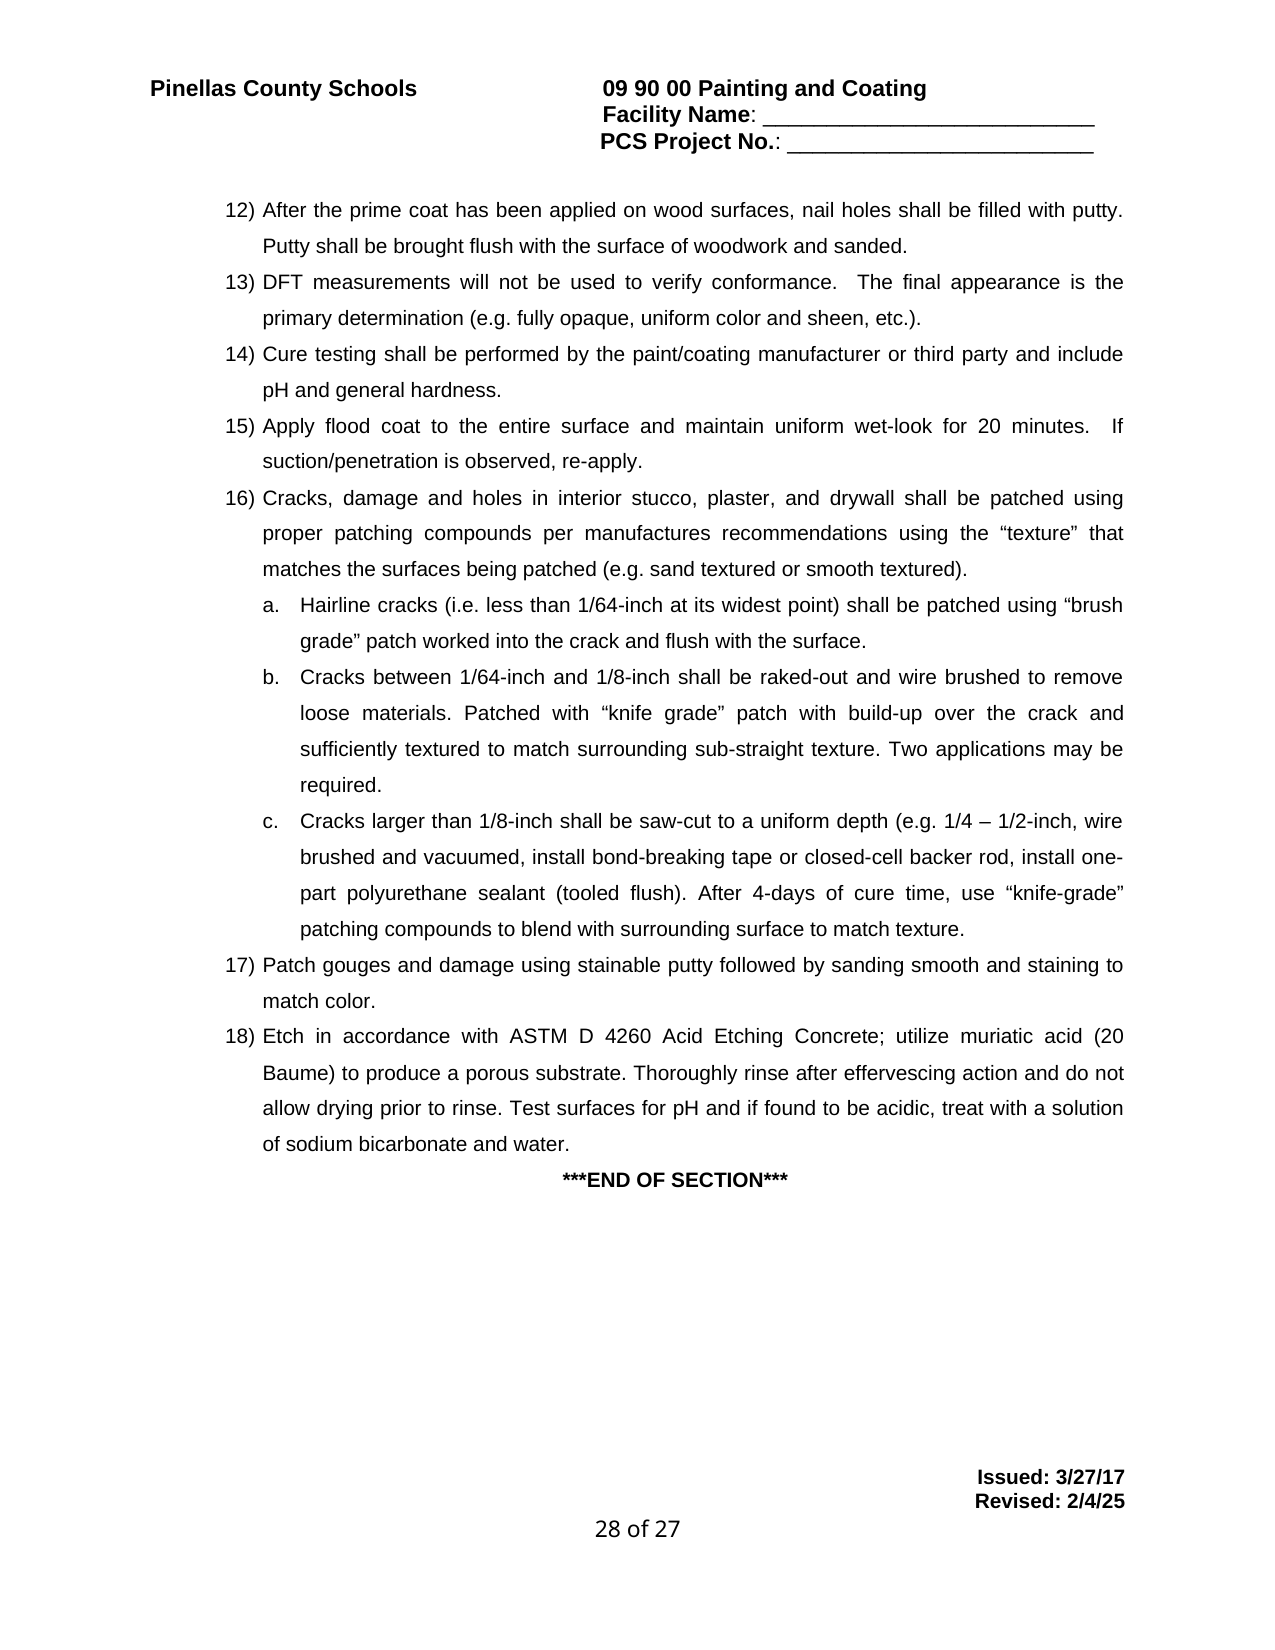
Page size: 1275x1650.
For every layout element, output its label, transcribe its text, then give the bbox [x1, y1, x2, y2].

list DFT measurements will not be used to verify conformance. The final appearance is the primary determination (e.g. fully opaque, uniform color and sheen, etc.). [225, 270, 1125, 329]
list Cure testing shall be performed by the paint/coating manufacturer or third party and include pH and general hardness. [225, 342, 1125, 401]
list Etch in accordance with ASTM D 4260 Acid Etching Concrete; utilize muriatic acid (20 Baume) to produce a porous substrate. Thoroughly rinse after effervescing action and do not allow drying prior to rinse. Test surfaces for pH and if found to be acidic, treat with a solution of sodium bicarbonate and water. [225, 1024, 1125, 1156]
list Hairline cracks (i.e. less than 1/64-inch at its widest point) shall be patched using “brush grade” patch worked into the crack and flush with the surface. [262, 593, 1125, 653]
list Cracks larger than 1/8-inch shall be saw-cut to a uniform depth (e.g. 1/4 – 1/2-inch, wire brushed and vacuumed, install bond-breaking tape or closed-cell backer rod, install one-part polyurethane sealant (tooled flush). After 4-days of cure time, use “knife-grade” patching compounds to blend with surrounding surface to match texture. [262, 809, 1125, 941]
text ***END OF SECTION*** [225, 1168, 1125, 1192]
list After the prime coat has been applied on wood surfaces, nail holes shall be filled with putty. Putty shall be brought flush with the surface of woodwork and sanded. [225, 198, 1125, 258]
list Apply flood coat to the entire surface and maintain uniform wet-look for 20 minutes. If suction/penetration is observed, re-apply. [225, 413, 1125, 473]
list Cracks between 1/64-inch and 1/8-inch shall be raked-out and wire brushed to remove loose materials. Patched with “knife grade” patch with build-up over the crack and sufficiently textured to match surrounding sub-straight texture. Two applications may be required. [262, 665, 1125, 797]
list Cracks, damage and holes in interior stucco, plaster, and drywall shall be patched using proper patching compounds per manufactures recommendations using the “texture” that matches the surfaces being patched (e.g. sand textured or smooth textured). [225, 485, 1125, 581]
list Patch gouges and damage using stainable putty followed by sanding smooth and staining to match color. [225, 952, 1125, 1012]
